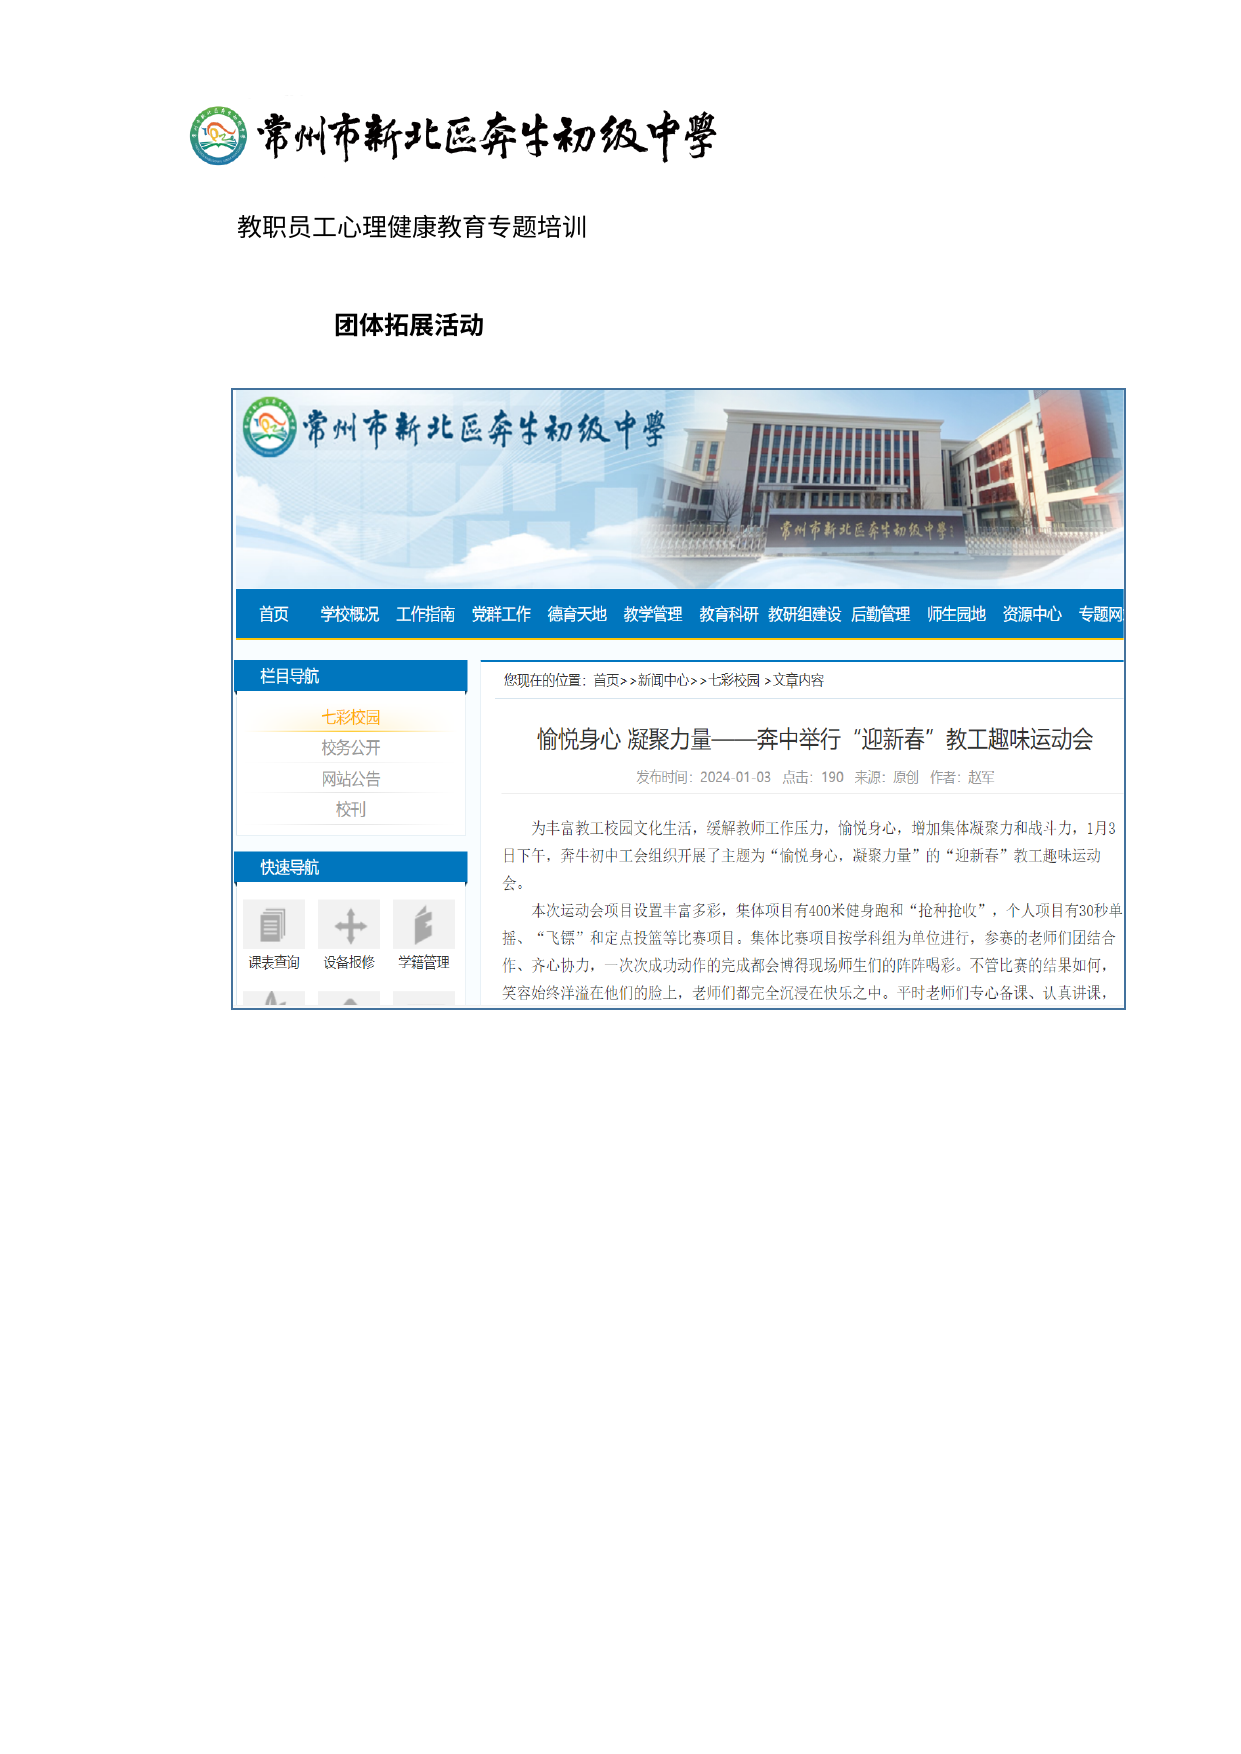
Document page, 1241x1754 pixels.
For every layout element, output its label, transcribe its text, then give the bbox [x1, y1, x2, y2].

picture [187, 93, 723, 179]
picture [233, 390, 1124, 1008]
text 团体拓展活动 [187, 291, 1053, 356]
text 教职员工心理健康教育专题培训 [187, 193, 1053, 258]
